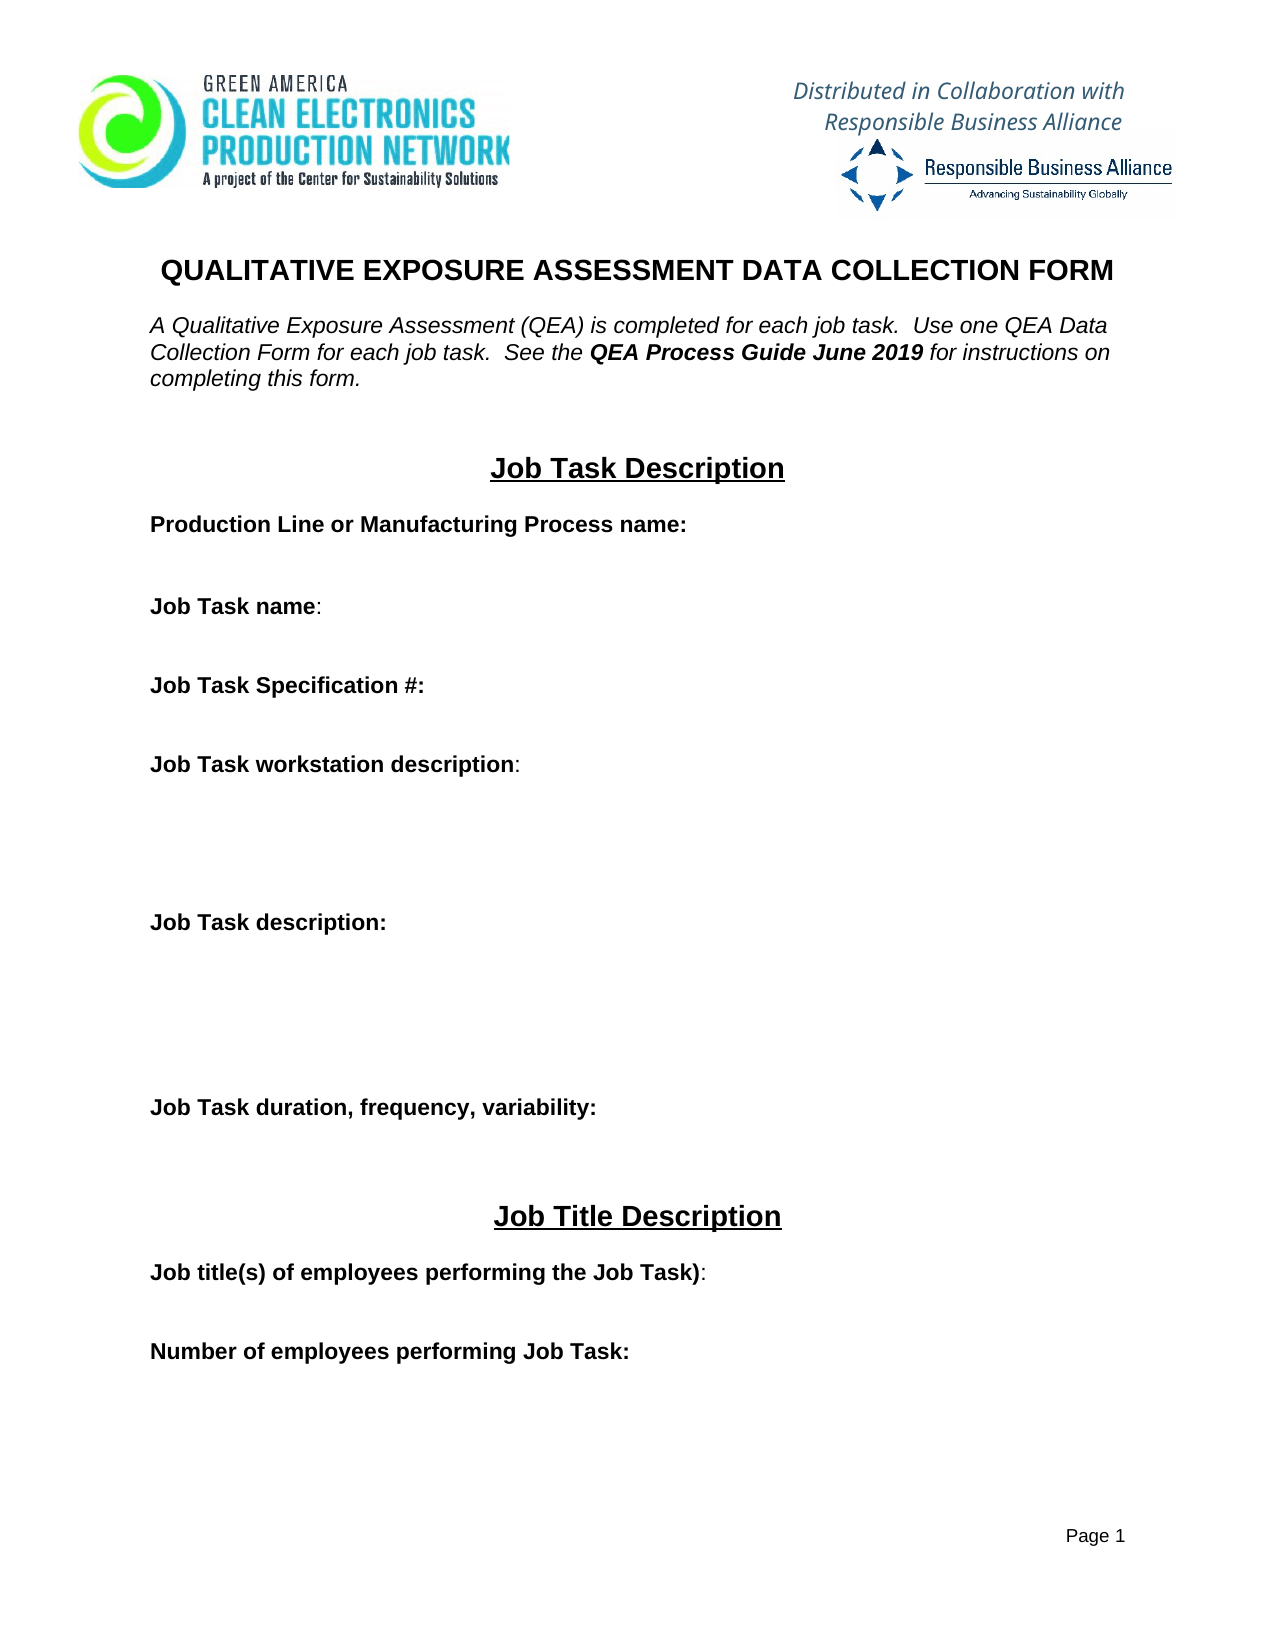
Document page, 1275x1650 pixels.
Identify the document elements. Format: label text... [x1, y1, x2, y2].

picture [78, 75, 509, 187]
text Production Line or Manufacturing Process name: [150, 511, 1125, 538]
text Job Task name: [150, 593, 1125, 619]
text Job Task duration, frequency, variability: [150, 1093, 1125, 1120]
text A Qualitative Exposure Assessment (QEA) is completed for each job task. Use one QEA Data Collection Form for each job task. See the QEA Process Guide June 2019 for instructions on completing this form. [150, 312, 1125, 391]
text QUALITATIVE EXPOSURE ASSESSMENT DATA COLLECTION FORM [150, 252, 1125, 286]
text Job Title Description [150, 1199, 1125, 1232]
text Job Task workstation description: [150, 751, 1125, 777]
text Job title(s) of employees performing the Job Task): [150, 1259, 1125, 1285]
text Number of employees performing Job Task: [150, 1338, 1125, 1364]
text Job Task Specification #: [150, 672, 1125, 698]
text Job Task Description [150, 451, 1125, 485]
text Job Task description: [150, 909, 1125, 935]
picture [835, 129, 1178, 220]
